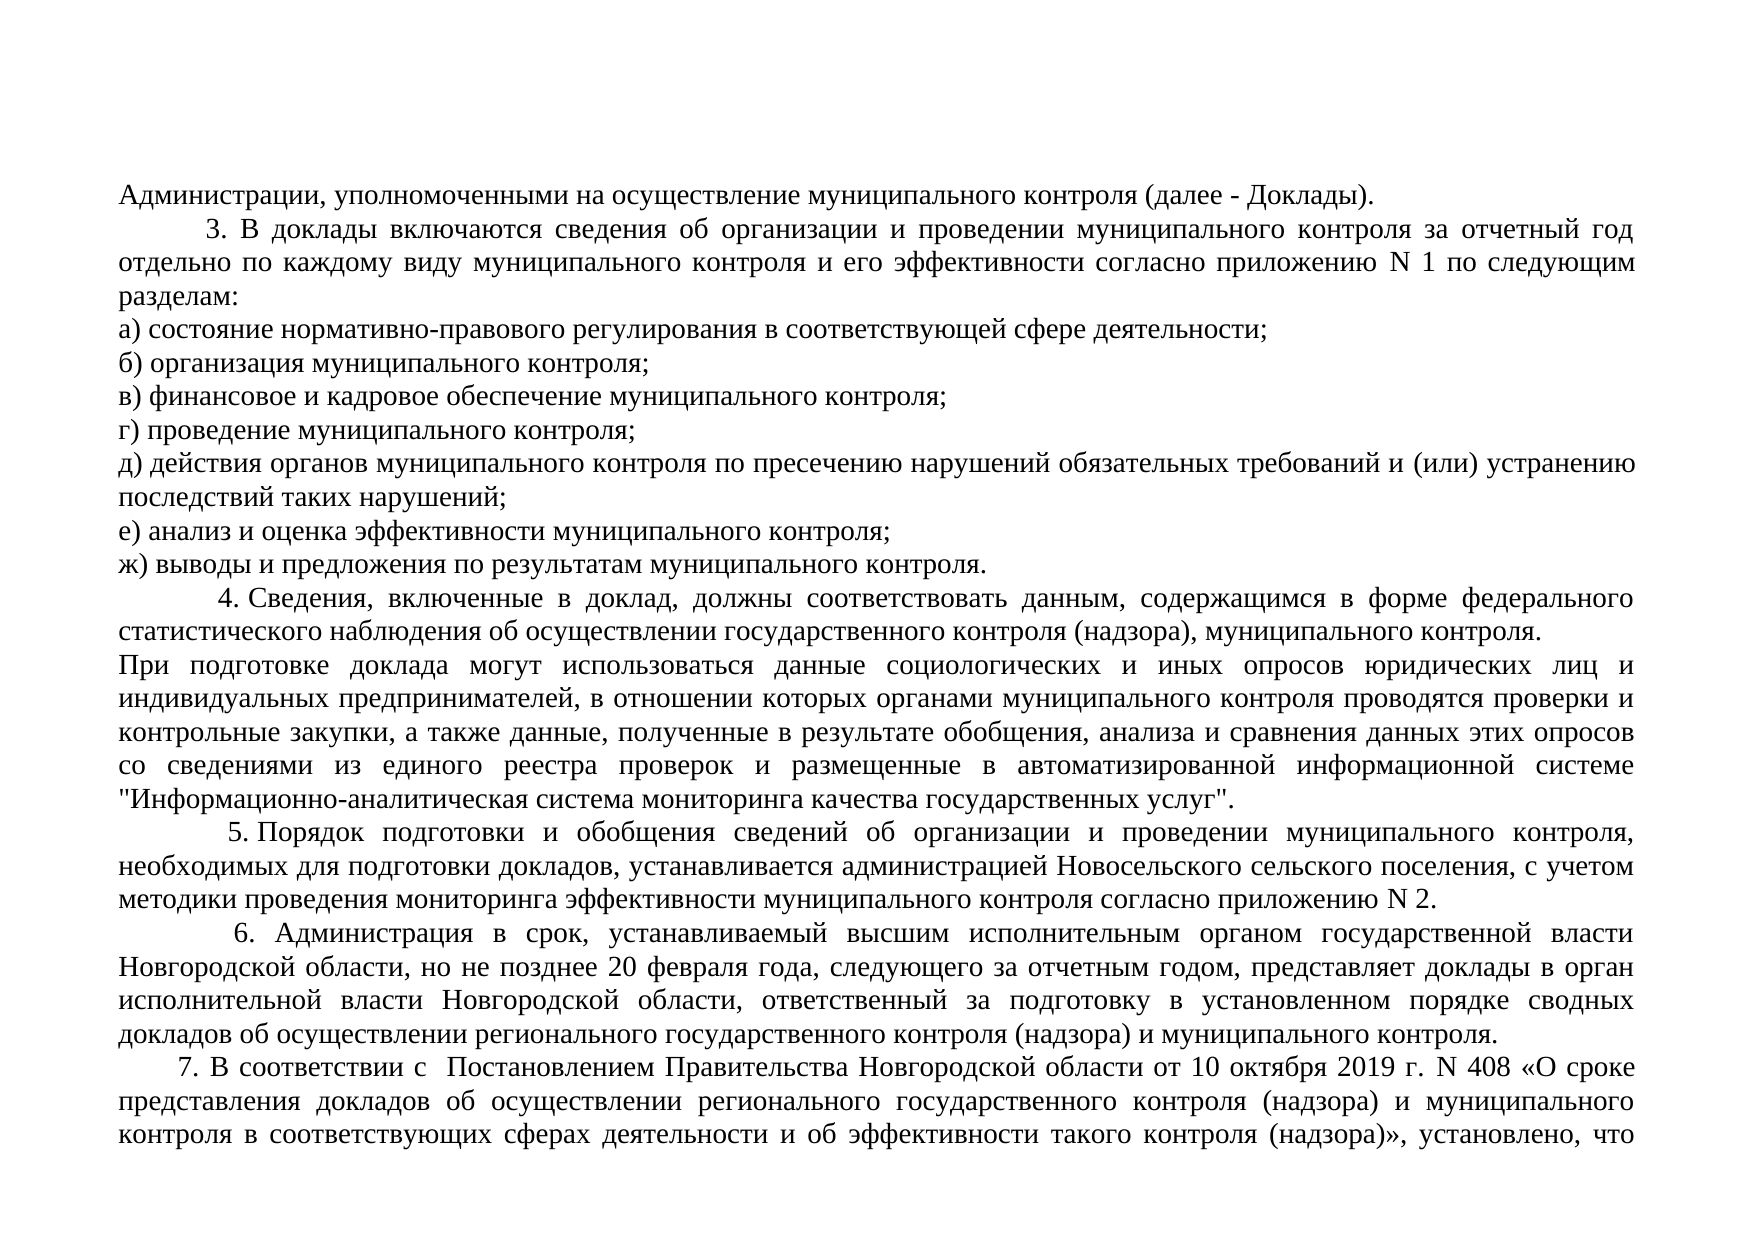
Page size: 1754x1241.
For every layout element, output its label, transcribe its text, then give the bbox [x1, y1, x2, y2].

text При подготовке доклада могут использоваться данные социологических и иных опросов юридических лиц и индивидуальных предпринимателей, в отношении которых органами муниципального контроля проводятся проверки и контрольные закупки, а также данные, полученные в результате обобщения, анализа и сравнения данных этих опросов со сведениями из единого реестра проверок и размещенные в автоматизированной информационной системе "Информационно-аналитическая система мониторинга качества государственных услуг". [118, 647, 1636, 814]
text 3. В доклады включаются сведения об организации и проведении муниципального контроля за отчетный год отдельно по каждому виду муниципального контроля и его эффективности согласно приложению N 1 по следующим разделам: [118, 211, 1636, 311]
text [118, 1049, 1636, 1150]
text 6. Администрация в срок, устанавливаемый высшим исполнительным органом государственной власти Новгородской области, но не позднее 20 февраля года, следующего за отчетным годом, представляет доклады в орган исполнительной власти Новгородской области, ответственный за подготовку в установленном порядке сводных докладов об осуществлении регионального государственного контроля (надзора) и муниципального контроля. [118, 915, 1636, 1049]
text 4. Сведения, включенные в доклад, должны соответствовать данным, содержащимся в форме федерального статистического наблюдения об осуществлении государственного контроля (надзора), муниципального контроля. [118, 580, 1636, 647]
text г) проведение муниципального контроля; [118, 412, 1636, 446]
text б) организация муниципального контроля; [118, 345, 1636, 378]
text ж) выводы и предложения по результатам муниципального контроля. [118, 546, 1636, 580]
text д) действия органов муниципального контроля по пресечению нарушений обязательных требований и (или) устранению последствий таких нарушений; [118, 446, 1636, 513]
text е) анализ и оценка эффективности муниципального контроля; [118, 513, 1636, 546]
text в) финансовое и кадровое обеспечение муниципального контроля; [118, 378, 1636, 412]
text а) состояние нормативно-правового регулирования в соответствующей сфере деятельности; [118, 311, 1636, 345]
text 5. Порядок подготовки и обобщения сведений об организации и проведении муниципального контроля, необходимых для подготовки докладов, устанавливается администрацией Новосельского сельского поселения, с учетом методики проведения мониторинга эффективности муниципального контроля согласно приложению N 2. [118, 814, 1636, 915]
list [118, 177, 1636, 211]
